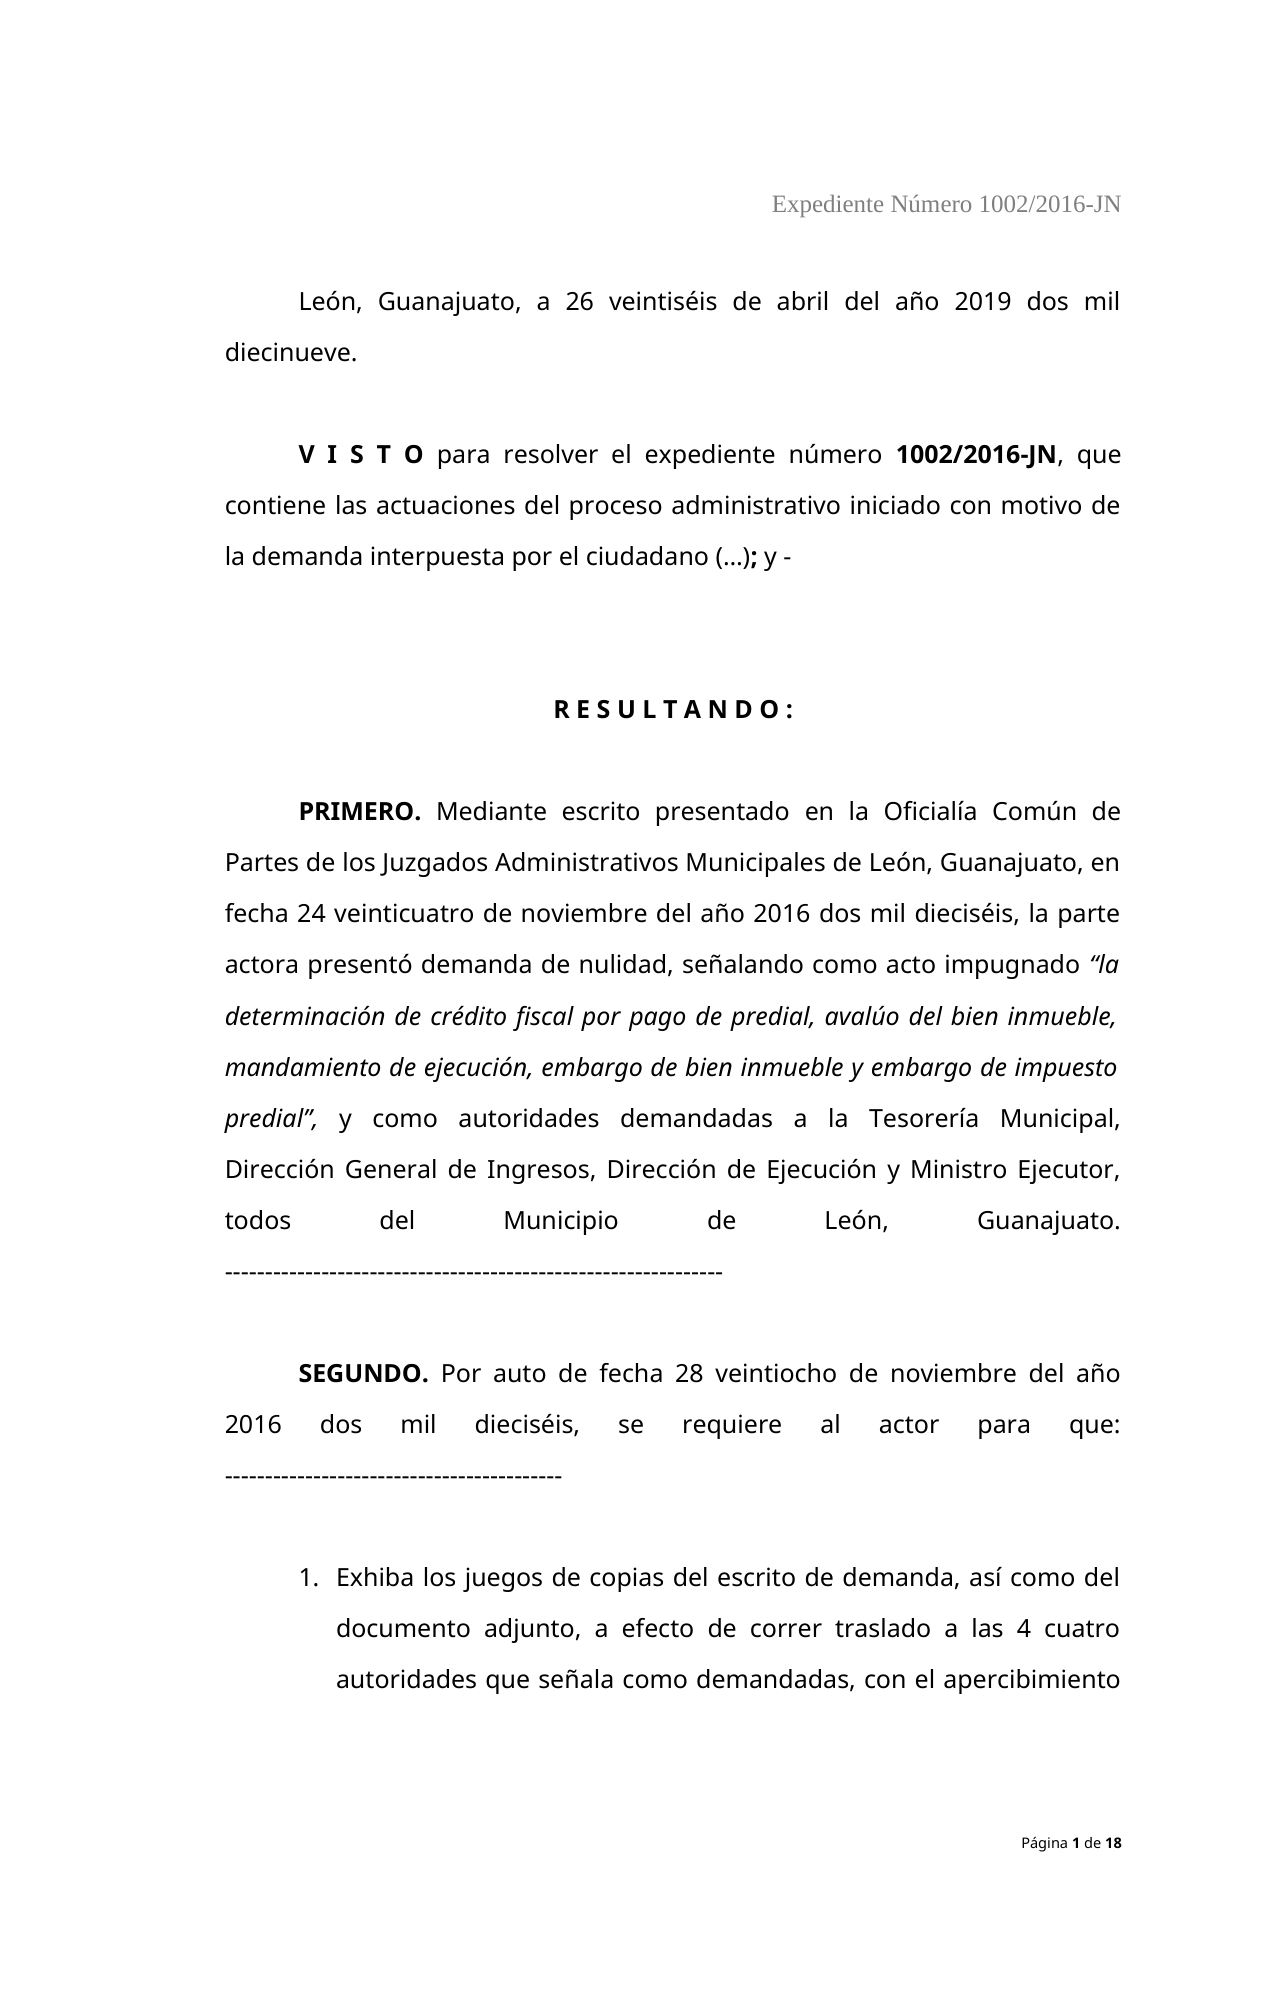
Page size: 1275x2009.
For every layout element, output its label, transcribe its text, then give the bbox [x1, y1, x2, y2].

text R E S U L T A N D O : [224, 692, 1121, 726]
text León, Guanajuato, a 26 veintiséis de abril del año 2019 dos mil diecinueve. [224, 283, 1121, 369]
text PRIMERO. Mediante escrito presentado en la Oficialía Común de Partes de los Juzgados Administrativos Municipales de León, Guanajuato, en fecha 24 veinticuatro de noviembre del año 2016 dos mil dieciséis, la parte actora presentó demanda de nulidad, señalando como acto impugnado “la determinación de crédito fiscal por pago de predial, avalúo del bien inmueble, mandamiento de ejecución, embargo de bien inmueble y embargo de impuesto predial”, y como autoridades demandadas a la Tesorería Municipal, Dirección General de Ingresos, Dirección de Ejecución y Ministro Ejecutor, todos del Municipio de León, Guanajuato. -------------------------------------------------------------- [224, 794, 1121, 1287]
text V I S T O para resolver el expediente número 1002/2016-JN, que contiene las actuaciones del proceso administrativo iniciado con motivo de la demanda interpuesta por el ciudadano (…); y - [224, 437, 1121, 573]
text SEGUNDO. Por auto de fecha 28 veintiocho de noviembre del año 2016 dos mil dieciséis, se requiere al actor para que: ------------------------------------------ [224, 1355, 1121, 1492]
